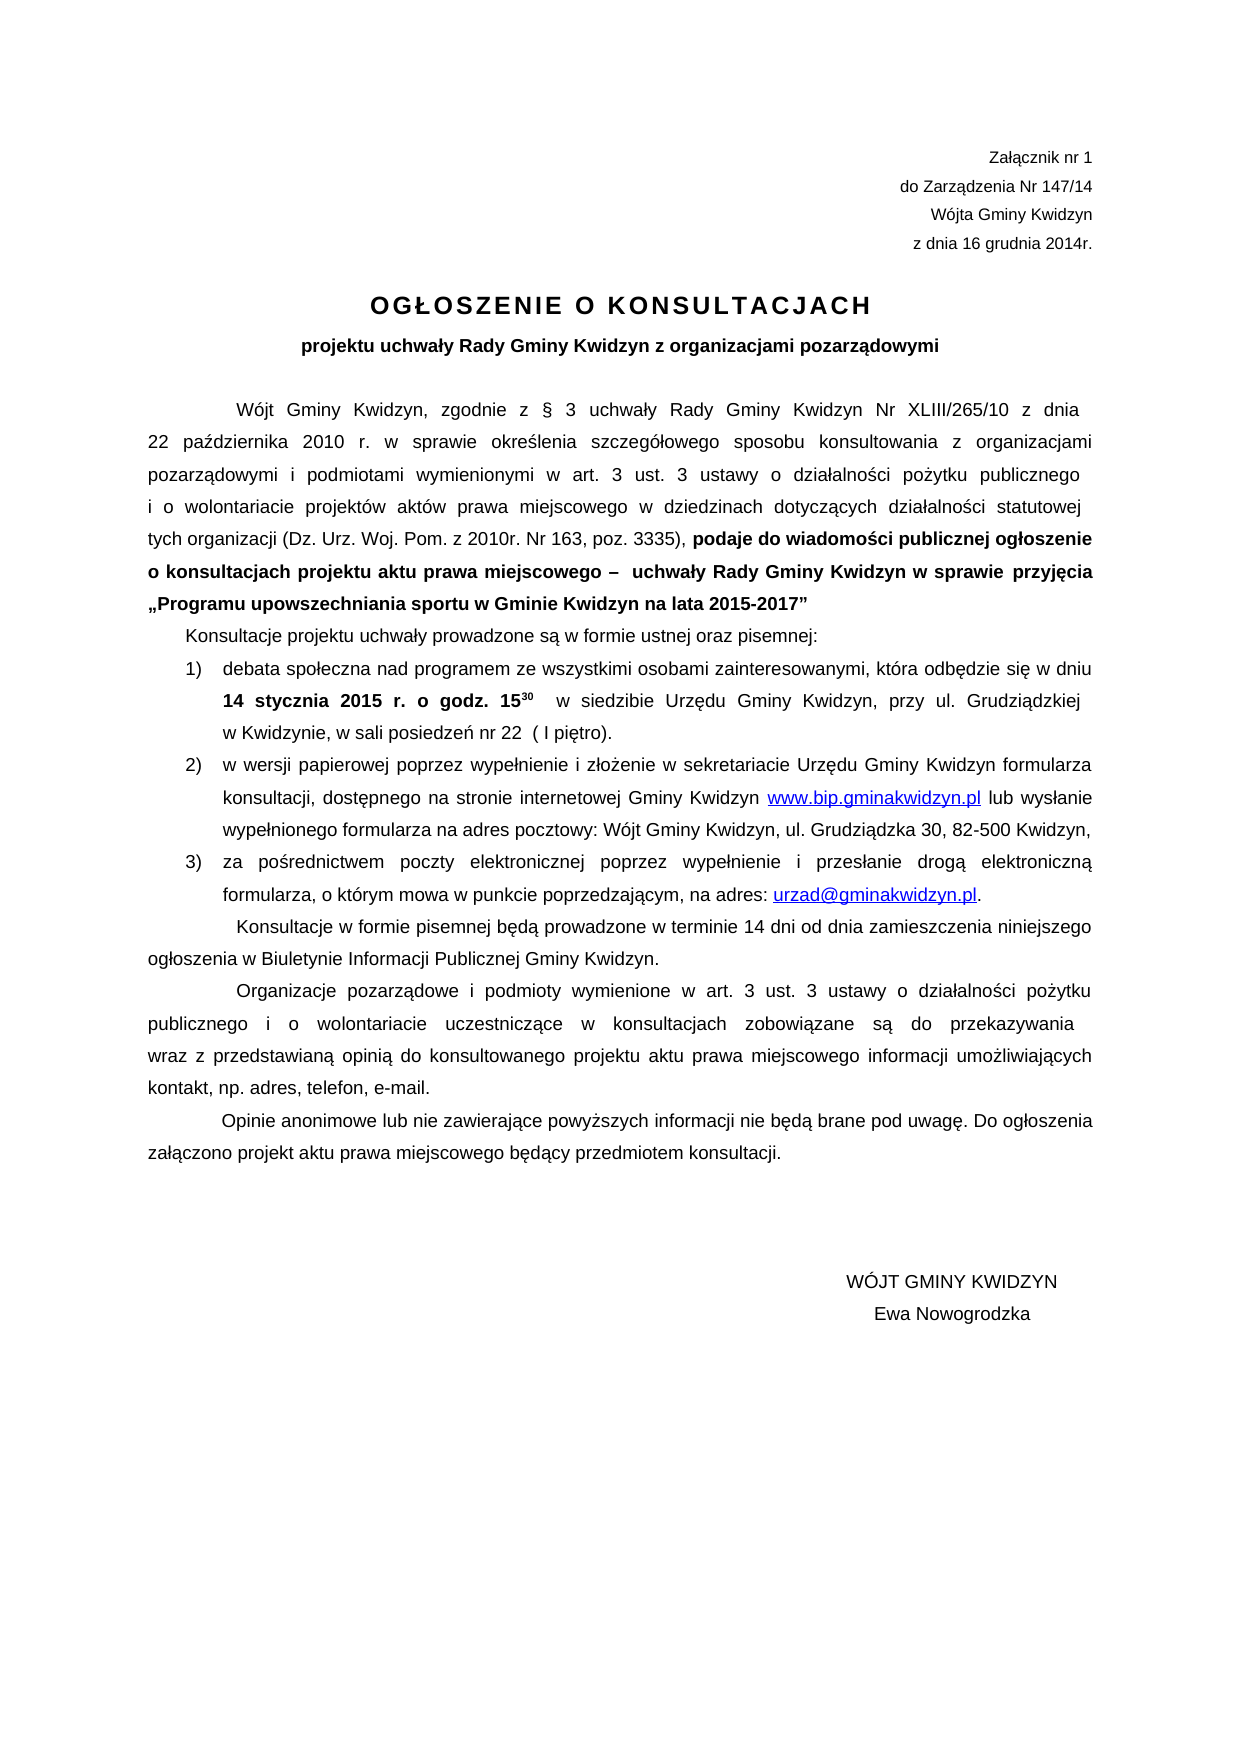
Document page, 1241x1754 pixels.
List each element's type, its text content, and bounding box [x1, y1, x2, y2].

text Wójt Gminy Kwidzyn, zgodnie z § 3 uchwały Rady Gminy Kwidzyn Nr XLIII/265/10 z dnia 22 października 2010 r. w sprawie określenia szczegółowego sposobu konsultowania z organizacjami pozarządowymi i podmiotami wymienionymi w art. 3 ust. 3 ustawy o działalności pożytku publicznego i o wolontariacie projektów aktów prawa miejscowego w dziedzinach dotyczących działalności statutowej tych organizacji (Dz. Urz. Woj. Pom. z 2010r. Nr 163, poz. 3335), podaje do wiadomości publicznej ogłoszenie o konsultacjach projektu aktu prawa miejscowego – uchwały Rady Gminy Kwidzyn w sprawie przyjęcia „Programu upowszechniania sportu w Gminie Kwidzyn na lata 2015-2017” [148, 399, 1093, 614]
text Wójta Gminy Kwidzyn [148, 205, 1093, 224]
text WÓJT GMINY KWIDZYN [723, 1271, 1093, 1292]
text projektu uchwały Rady Gminy Kwidzyn z organizacjami pozarządowymi [148, 334, 1093, 356]
text do Zarządzenia Nr 147/14 [148, 176, 1093, 196]
text OGŁOSZENIE O KONSULTACJACH [148, 291, 1093, 320]
text Konsultacje projektu uchwały prowadzone są w formie ustnej oraz pisemnej: [185, 625, 1093, 647]
list debata społeczna nad programem ze wszystkimi osobami zainteresowanymi, która odbędzie się w dniu 14 stycznia 2015 r. o godz. 1530 w siedzibie Urzędu Gminy Kwidzyn, przy ul. Grudziądzkiej w Kwidzynie, w sali posiedzeń nr 22 ( I piętro). [185, 657, 1093, 743]
text Opinie anonimowe lub nie zawierające powyższych informacji nie będą brane pod uwagę. Do ogłoszenia załączono projekt aktu prawa miejscowego będący przedmiotem konsultacji. [148, 1109, 1093, 1163]
text Konsultacje w formie pisemnej będą prowadzone w terminie 14 dni od dnia zamieszczenia niniejszego ogłoszenia w Biuletynie Informacji Publicznej Gminy Kwidzyn. [148, 916, 1093, 969]
text z dnia 16 grudnia 2014r. [148, 234, 1093, 253]
text Ewa Nowogrodzka [723, 1303, 1093, 1325]
text Załącznik nr 1 [148, 148, 1093, 167]
text Organizacje pozarządowe i podmioty wymienione w art. 3 ust. 3 ustawy o działalności pożytku publicznego i o wolontariacie uczestniczące w konsultacjach zobowiązane są do przekazywania wraz z przedstawianą opinią do konsultowanego projektu aktu prawa miejscowego informacji umożliwiających kontakt, np. adres, telefon, e-mail. [148, 980, 1093, 1099]
list za pośrednictwem poczty elektronicznej poprzez wypełnienie i przesłanie drogą elektroniczną formularza, o którym mowa w punkcie poprzedzającym, na adres: urzad@gminakwidzyn.pl. [185, 851, 1093, 905]
list w wersji papierowej poprzez wypełnienie i złożenie w sekretariacie Urzędu Gminy Kwidzyn formularza konsultacji, dostępnego na stronie internetowej Gminy Kwidzyn www.bip.gminakwidzyn.pl lub wysłanie wypełnionego formularza na adres pocztowy: Wójt Gminy Kwidzyn, ul. Grudziądzka 30, 82-500 Kwidzyn, [185, 754, 1093, 840]
